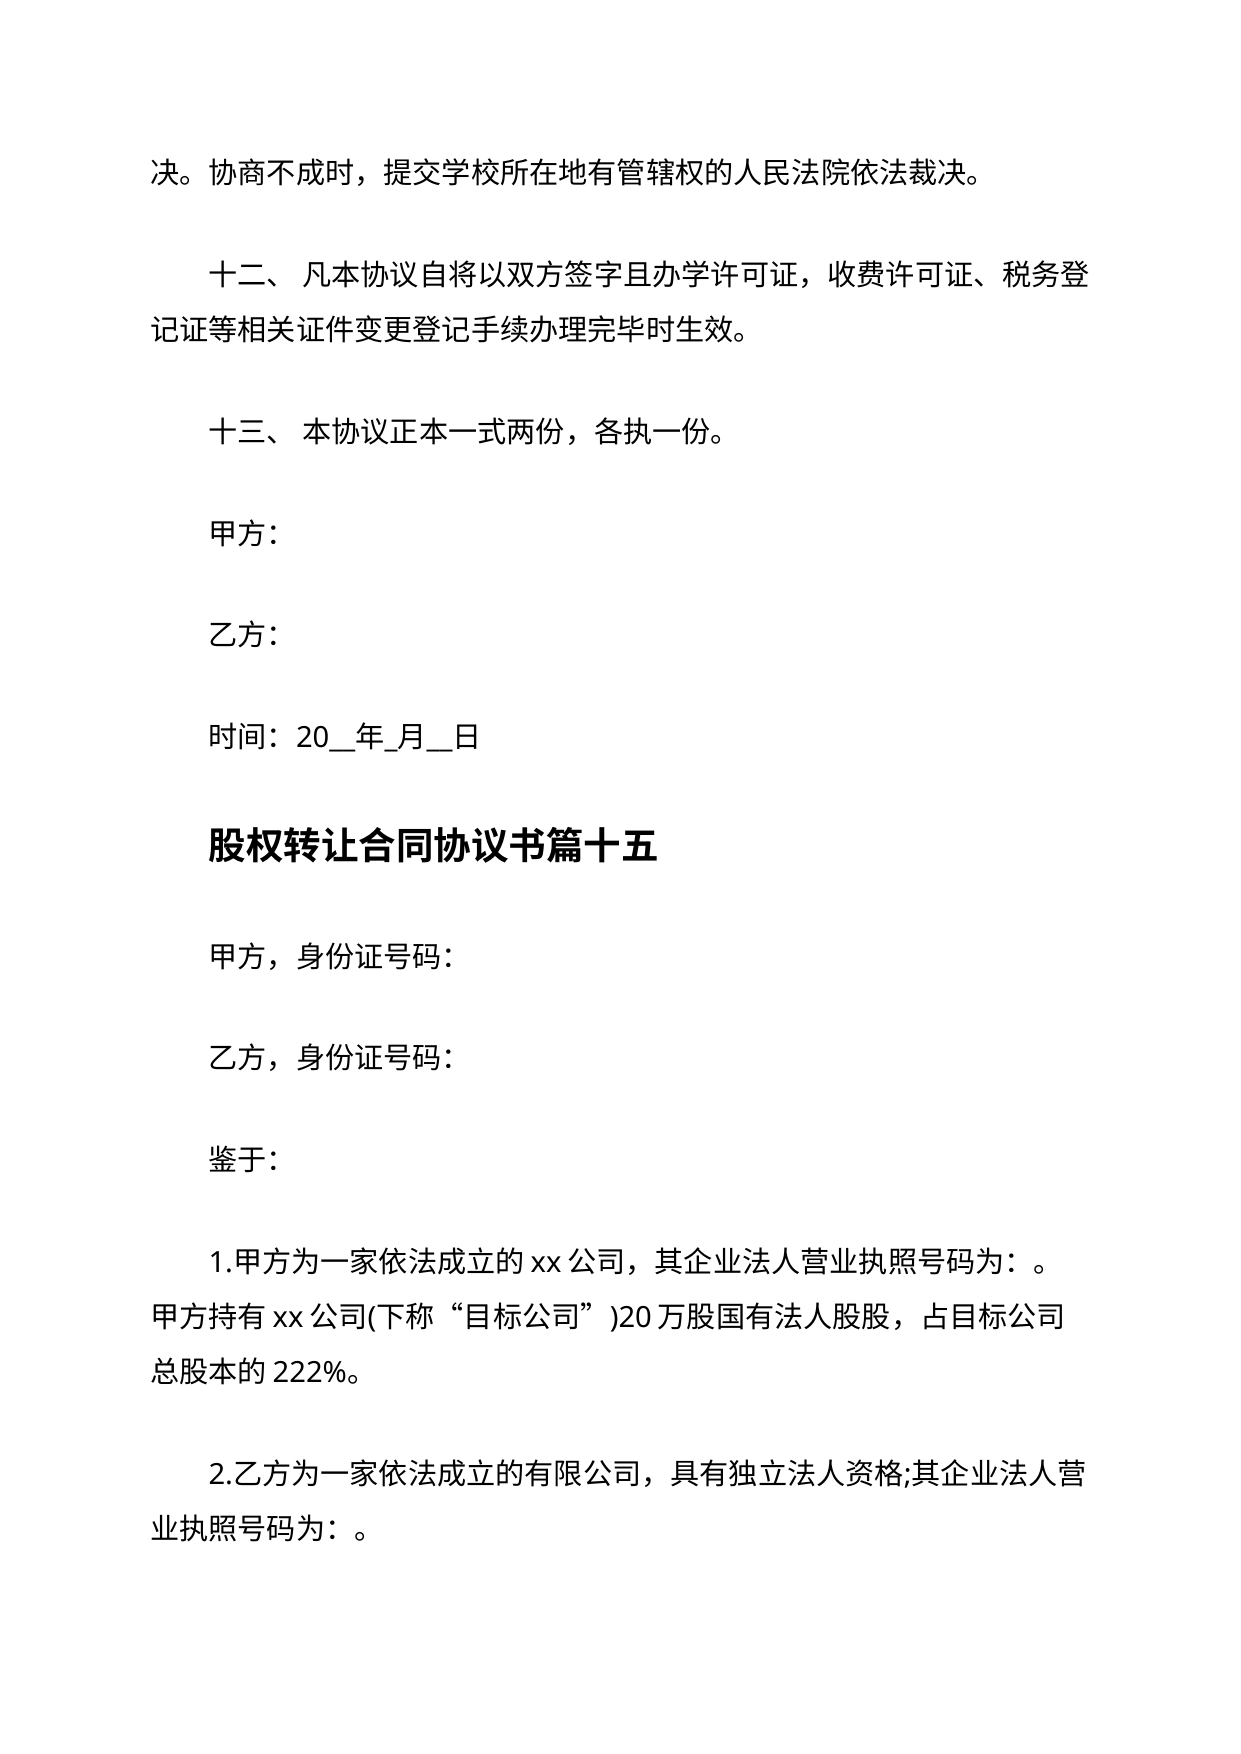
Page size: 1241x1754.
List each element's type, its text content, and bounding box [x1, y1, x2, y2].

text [150, 150, 1090, 192]
text 乙方： [150, 612, 1090, 654]
text 2.乙方为一家依法成立的有限公司，具有独立法人资格;其企业法人营业执照号码为：。 [150, 1450, 1090, 1548]
text 股权转让合同协议书篇十五 [150, 816, 1090, 870]
text 鉴于： [150, 1137, 1090, 1179]
text 甲方： [150, 510, 1090, 552]
text 甲方，身份证号码： [150, 933, 1090, 975]
text 时间：20__年_月__日 [150, 714, 1090, 756]
text 十二、 凡本协议自将以双方签字且办学许可证，收费许可证、税务登记证等相关证件变更登记手续办理完毕时生效。 [150, 252, 1090, 349]
text 十三、 本协议正本一式两份，各执一份。 [150, 408, 1090, 451]
text 乙方，身份证号码： [150, 1035, 1090, 1077]
text 1.甲方为一家依法成立的xx公司，其企业法人营业执照号码为：。甲方持有xx公司(下称“目标公司”)20万股国有法人股股，占目标公司总股本的222%。 [150, 1238, 1090, 1391]
